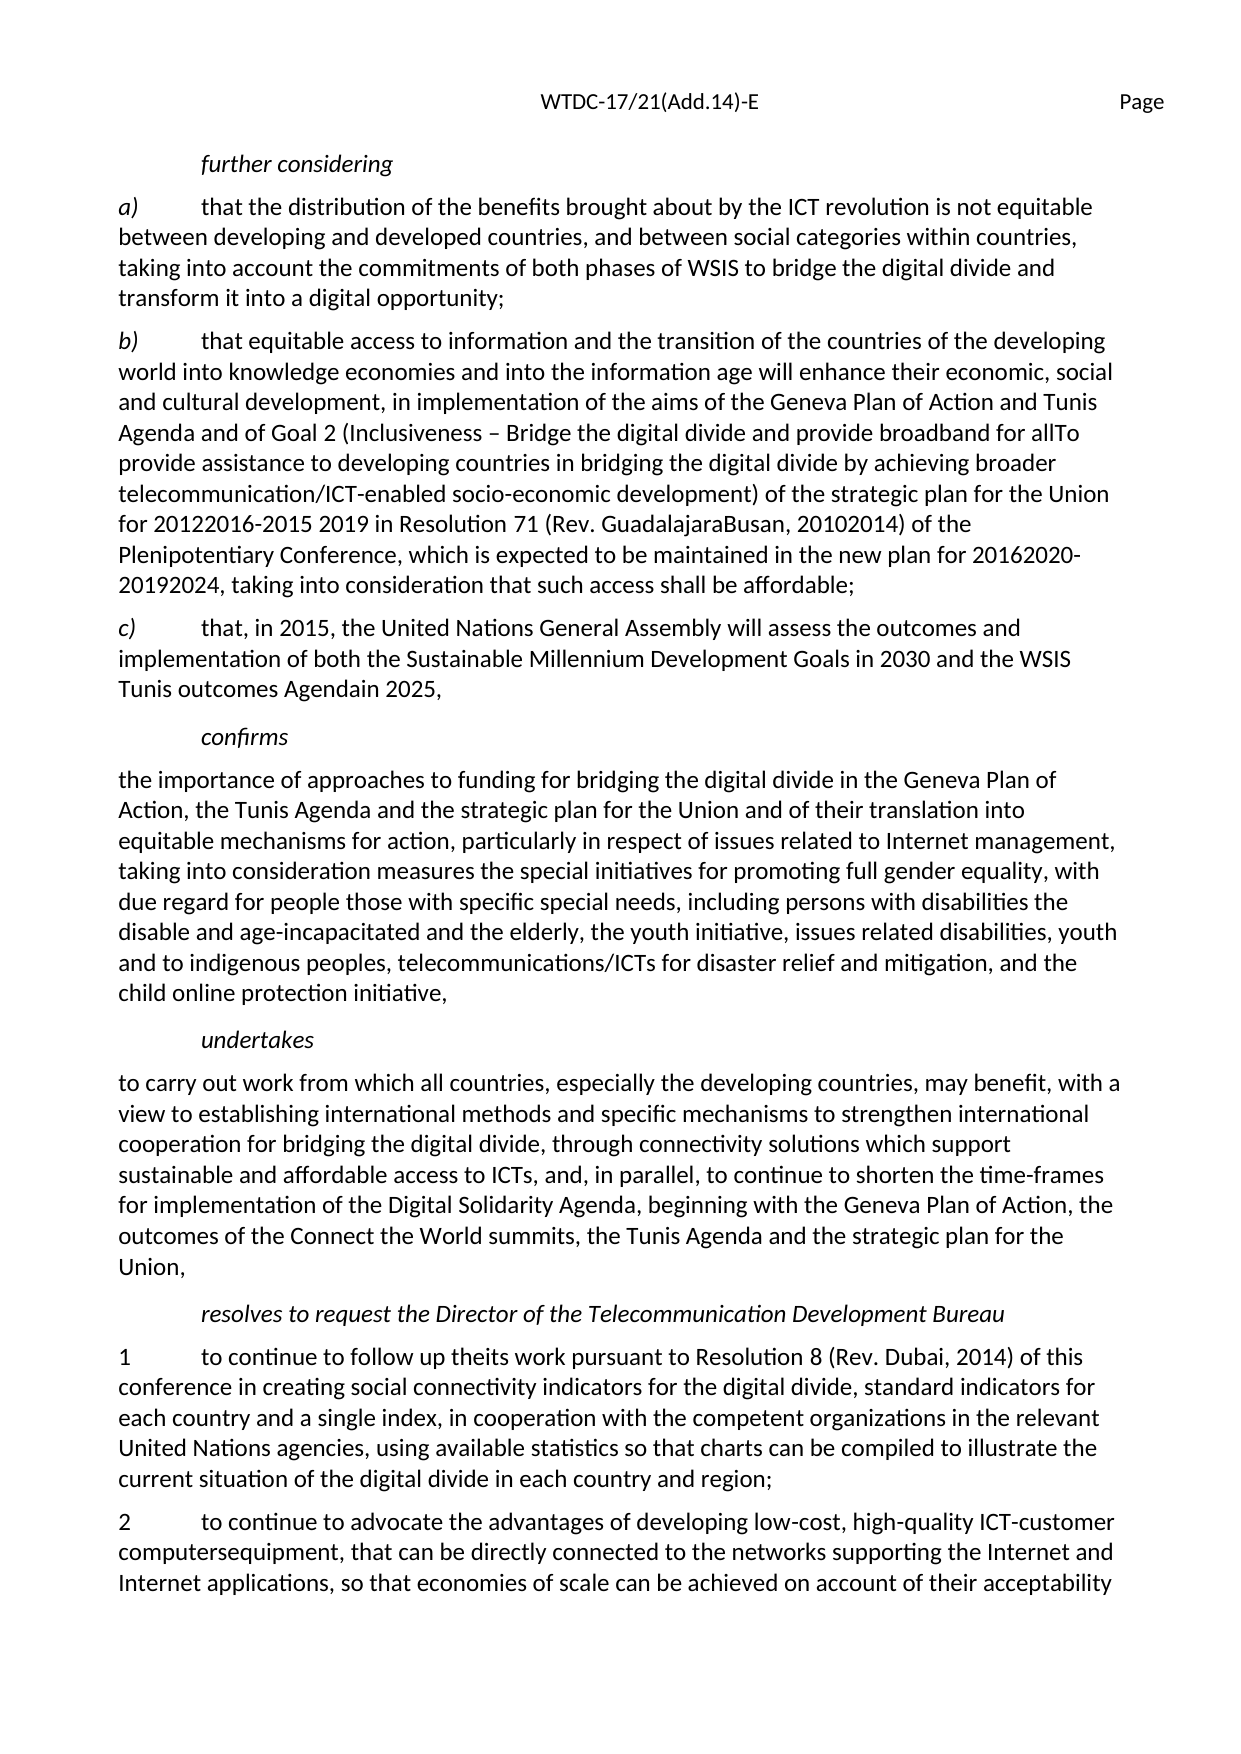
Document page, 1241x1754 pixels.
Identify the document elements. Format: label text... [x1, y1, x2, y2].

text to carry out work from which all countries, especially the developing countries, may benefit, with a view to establishing international methods and specific mechanisms to strengthen international cooperation for bridging the digital divide, through connectivity solutions which support sustainable and affordable access to ICTs, and, in parallel, to continue to shorten the time-frames for implementation of the Digital Solidarity Agenda, beginning with the Geneva Plan of Action, the outcomes of the Connect the World summits, the Tunis Agenda and the strategic plan for the Union, [118, 1068, 1122, 1281]
text further considering [201, 148, 1122, 178]
text confirms [201, 721, 1122, 751]
text c) that the United Nations General Assembly will assess the outcomes and implementation of both the Development Goals and the WSIS , [118, 612, 1122, 704]
text resolves to request the Director of the Telecommunication Development Bureau [201, 1298, 1122, 1328]
text b) that equitable access to information and the transition of the countries of the developing world into knowledge economies and into the information age will enhance their economic, social and cultural development, in implementation of the aims of the Geneva Plan of Action and Tunis Agenda and of Goal 2 () of the strategic plan for the Union for -in Resolution 71 (Rev. , ) of the Plenipotentiary Conference, which is expected to be maintained in the new plan for -, taking into consideration that such access shall be affordable; [118, 325, 1122, 600]
text the importance of approaches to funding for bridging the digital divide in the Geneva Plan of Action, the Tunis Agenda and the strategic plan for the Union and their translation into equitable mechanisms for action, particularly in respect of issues related to Internet management, taking into consideration for promoting full gender equality, with regard for with needs, including and related indigenous peoples, telecommunications/ICTs for disaster relief and mitigation, and the child online protection initiative, [118, 764, 1122, 1008]
text undertakes [201, 1024, 1122, 1055]
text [118, 1506, 1122, 1598]
text 1 to continue to follow up work pursuant to Resolution 8 (Rev. Dubai, 2014) of this conference in creating social connectivity indicators for the digital divide, standard indicators for each country and a single index, in cooperation with the competent organizations in the relevant United Nations agencies, using available statistics so that charts can be compiled to illustrate the current situation of the digital divide in each country and region; [118, 1341, 1122, 1493]
text a) that the distribution of the benefits brought about by the ICT revolution is not equitable between developing and developed countries, and between social categories within countries, taking into account the commitments of both phases of WSIS to bridge the digital divide and transform it into a digital opportunity; [118, 191, 1122, 313]
